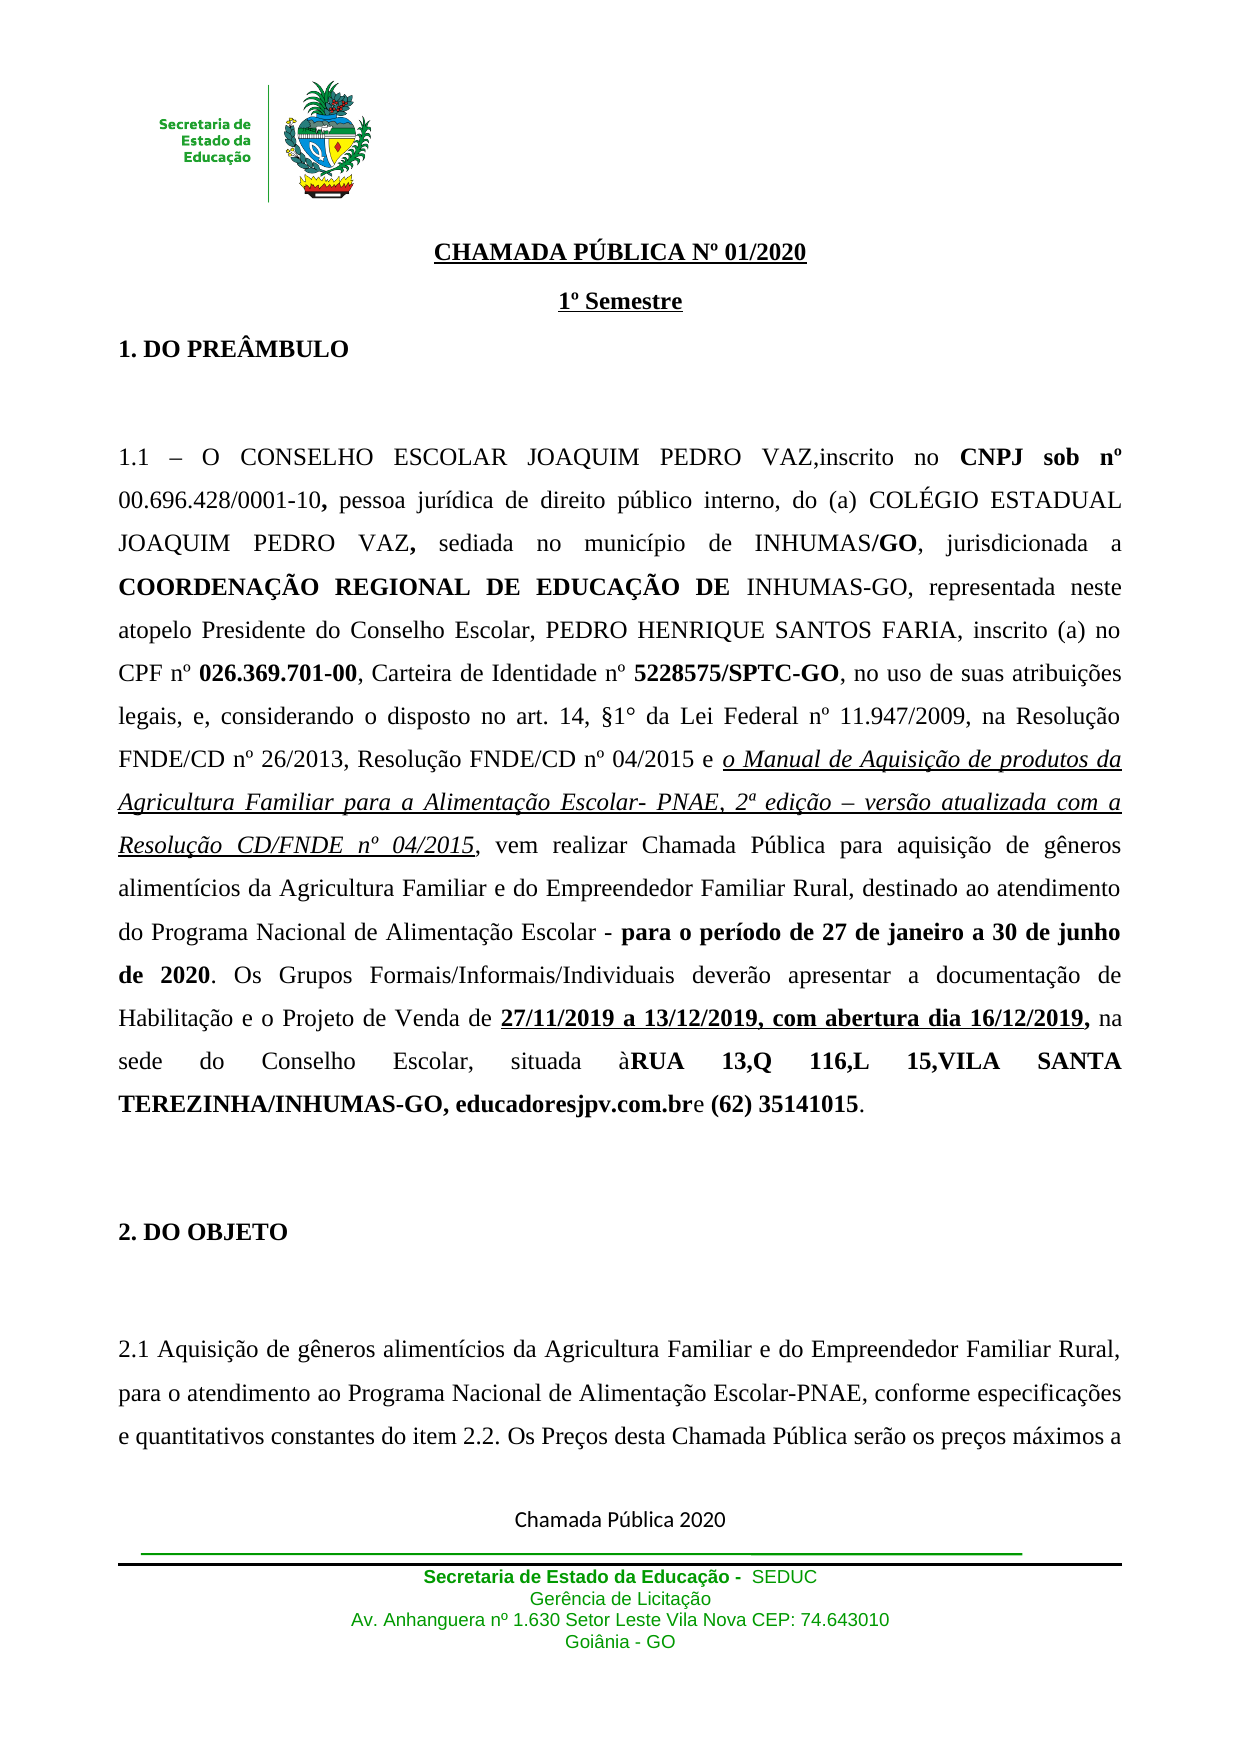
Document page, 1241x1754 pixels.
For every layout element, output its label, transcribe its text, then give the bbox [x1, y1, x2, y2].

text 1.1 – O CONSELHO ESCOLAR JOAQUIM PEDRO VAZ,inscrito no CNPJ sob nº 00.696.428/0001-10, pessoa jurídica de direito público interno, do (a) COLÉGIO ESTADUAL JOAQUIM PEDRO VAZ, sediada no município de INHUMAS/GO, jurisdicionada a COORDENAÇÃO REGIONAL DE EDUCAÇÃO DE INHUMAS-GO, representada neste atopelo Presidente do Conselho Escolar, PEDRO HENRIQUE SANTOS FARIA, inscrito (a) no CPF nº 026.369.701-00, Carteira de Identidade nº 5228575/SPTC-GO, no uso de suas atribuições legais, e, considerando o disposto no art. 14, §1° da Lei Federal nº 11.947/2009, na Resolução FNDE/CD nº 26/2013, Resolução FNDE/CD nº 04/2015 e o Manual de Aquisição de produtos da Agricultura Familiar para a Alimentação Escolar- PNAE, 2ª edição – versão atualizada com a Resolução CD/FNDE nº 04/2015, vem realizar Chamada Pública para aquisição de gêneros alimentícios da Agricultura Familiar e do Empreendedor Familiar Rural, destinado ao atendimento do Programa Nacional de Alimentação Escolar - para o período de 27 de janeiro a 30 de junho de 2020. Os Grupos Formais/Informais/Individuais deverão apresentar a documentação de Habilitação e o Projeto de Venda de 27/11/2019 a 13/12/2019, com abertura dia 16/12/2019, na sede do Conselho Escolar, situada àRUA 13,Q 116,L 15,VILA SANTA TEREZINHA/INHUMAS-GO, educadoresjpv.com.bre (62) 35141015. [118, 814, 1122, 1118]
picture [118, 73, 412, 210]
text 2. DO OBJETO [118, 1217, 1122, 1246]
text 1.1 – O CONSELHO ESCOLAR JOAQUIM PEDRO VAZ,inscrito no CNPJ sob nº 00.696.428/0001-10, pessoa jurídica de direito público interno, do (a) COLÉGIO ESTADUAL JOAQUIM PEDRO VAZ, sediada no município de INHUMAS/GO, jurisdicionada a COORDENAÇÃO REGIONAL DE EDUCAÇÃO DE INHUMAS-GO, representada neste atopelo Presidente do Conselho Escolar, PEDRO HENRIQUE SANTOS FARIA, inscrito (a) no CPF nº 026.369.701-00, Carteira de Identidade nº 5228575/SPTC-GO, no uso de suas atribuições legais, e, considerando o disposto no art. 14, §1° da Lei Federal nº 11.947/2009, na Resolução FNDE/CD nº 26/2013, Resolução FNDE/CD nº 04/2015 e o Manual de Aquisição de produtos da Agricultura Familiar para a Alimentação Escolar- PNAE, 2ª edição – versão atualizada com a Resolução CD/FNDE nº 04/2015, vem realizar Chamada Pública para aquisição de gêneros alimentícios da Agricultura Familiar e do Empreendedor Familiar Rural, destinado ao atendimento do Programa Nacional de Alimentação Escolar - para o período de 27 de janeiro a 30 de junho de 2020. Os Grupos Formais/Informais/Individuais deverão apresentar a documentação de Habilitação e o Projeto de Venda de 27/11/2019 a 13/12/2019, com abertura dia 16/12/2019, na sede do Conselho Escolar, situada àRUA 13,Q 116,L 15,VILA SANTA TEREZINHA/INHUMAS-GO, educadoresjpv.com.bre (62) 35141015. [118, 442, 1122, 812]
text 1º Semestre [118, 286, 1122, 314]
text 1. DO PREÂMBULO [118, 334, 1122, 363]
text CHAMADA PÚBLICA Nº 01/2020 [118, 237, 1122, 266]
